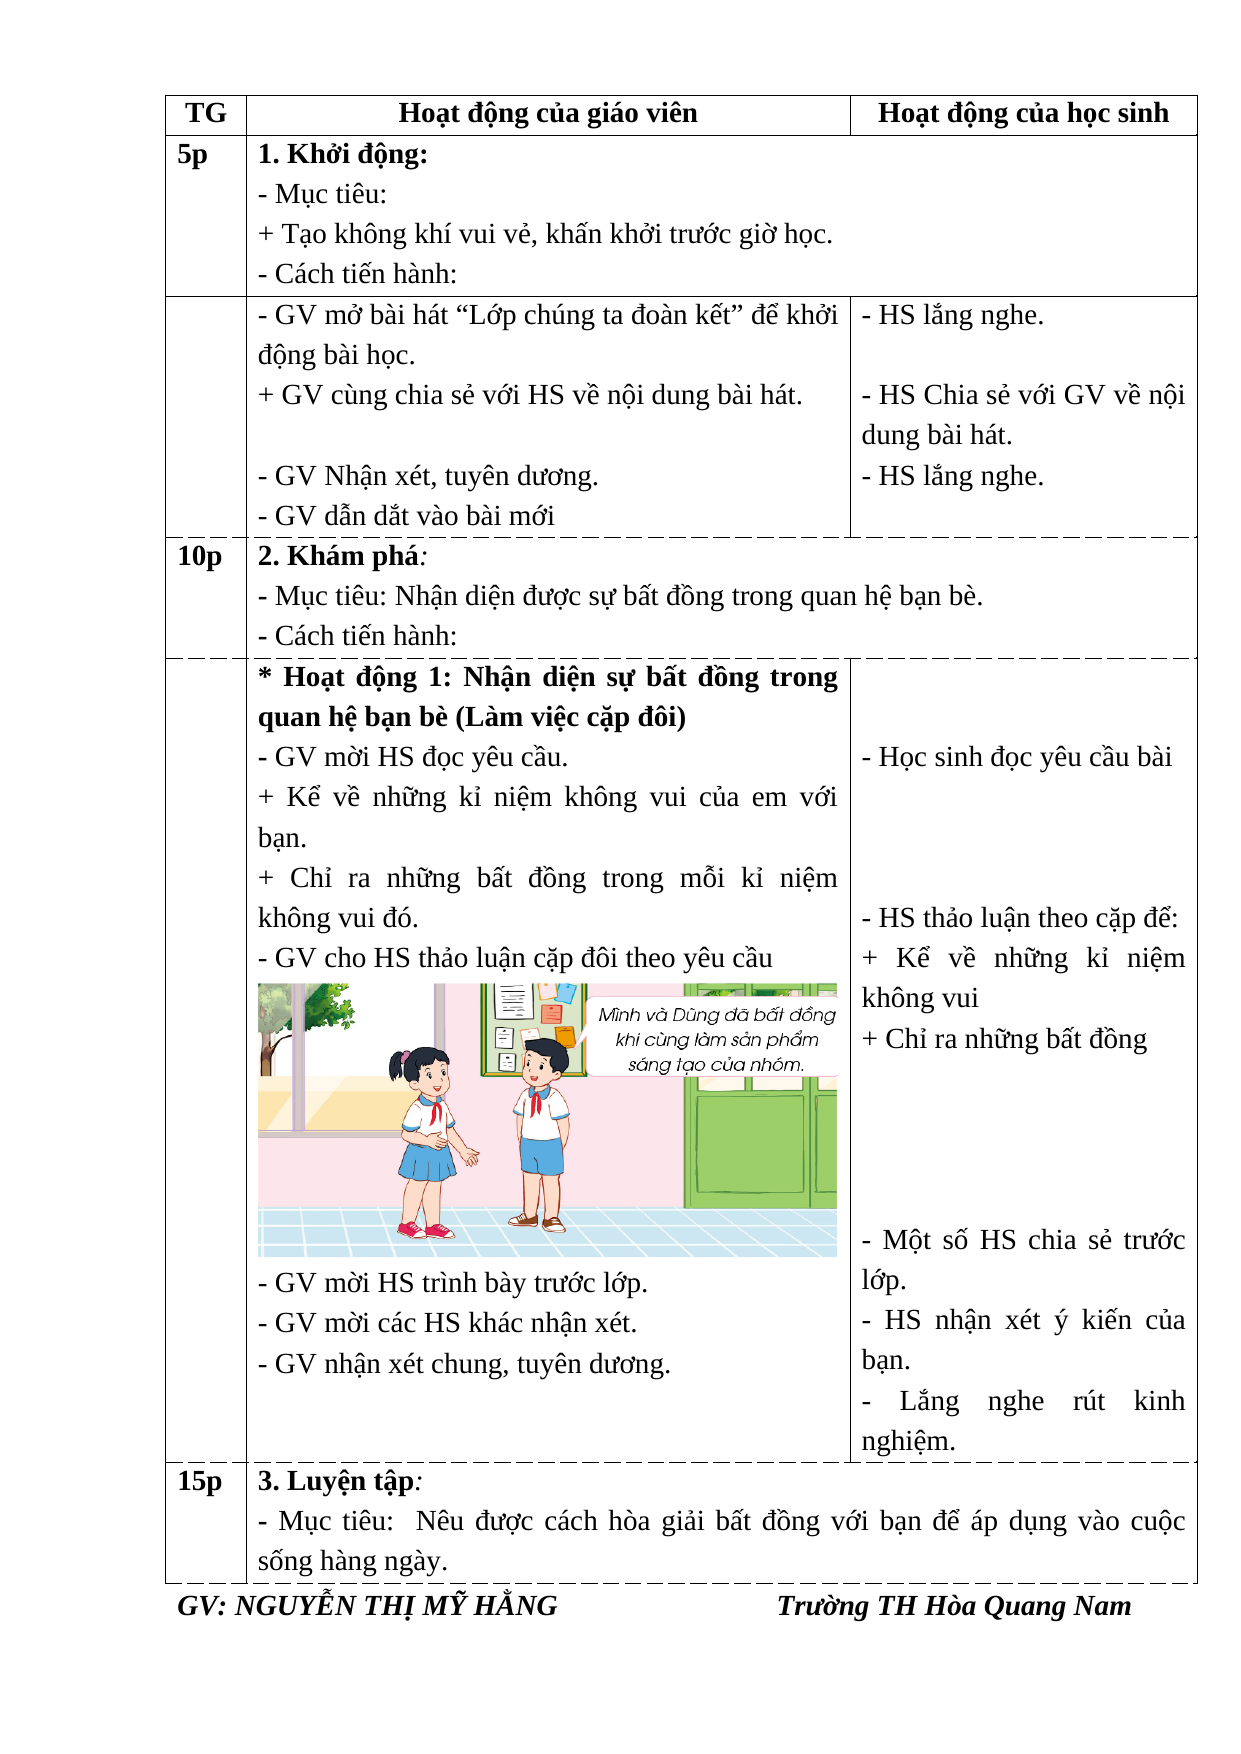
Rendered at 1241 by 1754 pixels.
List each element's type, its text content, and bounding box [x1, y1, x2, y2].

table_cell * Hoạt động 1: Nhận diện sự bất đồng trong quan hệ bạn bè (Làm việc cặp đôi) - GV mời HS đọc yêu cầu. + Kể về những kỉ niệm không vui của em với bạn. + Chỉ ra những bất đồng trong mỗi kỉ niệm không vui đó. - GV cho HS thảo luận cặp đôi theo yêu cầu - GV mời HS trình bày trước lớp. - GV mời các HS khác nhận xét. - GV nhận xét chung, tuyên dương. [247, 658, 850, 1462]
table_cell [166, 297, 246, 537]
table_cell - Học sinh đọc yêu cầu bài - HS thảo luận theo cặp để: + Kể về những kỉ niệm không vui + Chỉ ra những bất đồng - Một số HS chia sẻ trước lớp. - HS nhận xét ý kiến của bạn. - Lắng nghe rút kinh nghiệm. [851, 658, 1197, 1462]
picture [258, 980, 839, 1260]
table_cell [247, 1462, 1197, 1583]
table_cell - GV mở bài hát “Lớp chúng ta đoàn kết” để khởi động bài học. + GV cùng chia sẻ với HS về nội dung bài hát. - GV Nhận xét, tuyên dương. - GV dẫn dắt vào bài mới [247, 297, 850, 537]
table_cell 2. Khám phá: - Mục tiêu: Nhận diện được sự bất đồng trong quan hệ bạn bè. - Cách tiến hành: [247, 537, 1197, 658]
table_cell 5p [166, 136, 246, 296]
table_header TG [166, 96, 246, 135]
table_header Hoạt động của giáo viên [247, 96, 850, 135]
table_cell [166, 658, 246, 1462]
table_cell 10p [166, 537, 246, 658]
table_cell 1. Khởi động: - Mục tiêu: + Tạo không khí vui vẻ, khấn khởi trước giờ học. - Cách tiến hành: [247, 136, 1197, 296]
table_header Hoạt động của học sinh [851, 96, 1197, 135]
table_cell 15p [166, 1462, 246, 1583]
table_cell - HS lắng nghe. - HS Chia sẻ với GV về nội dung bài hát. - HS lắng nghe. [851, 297, 1197, 537]
